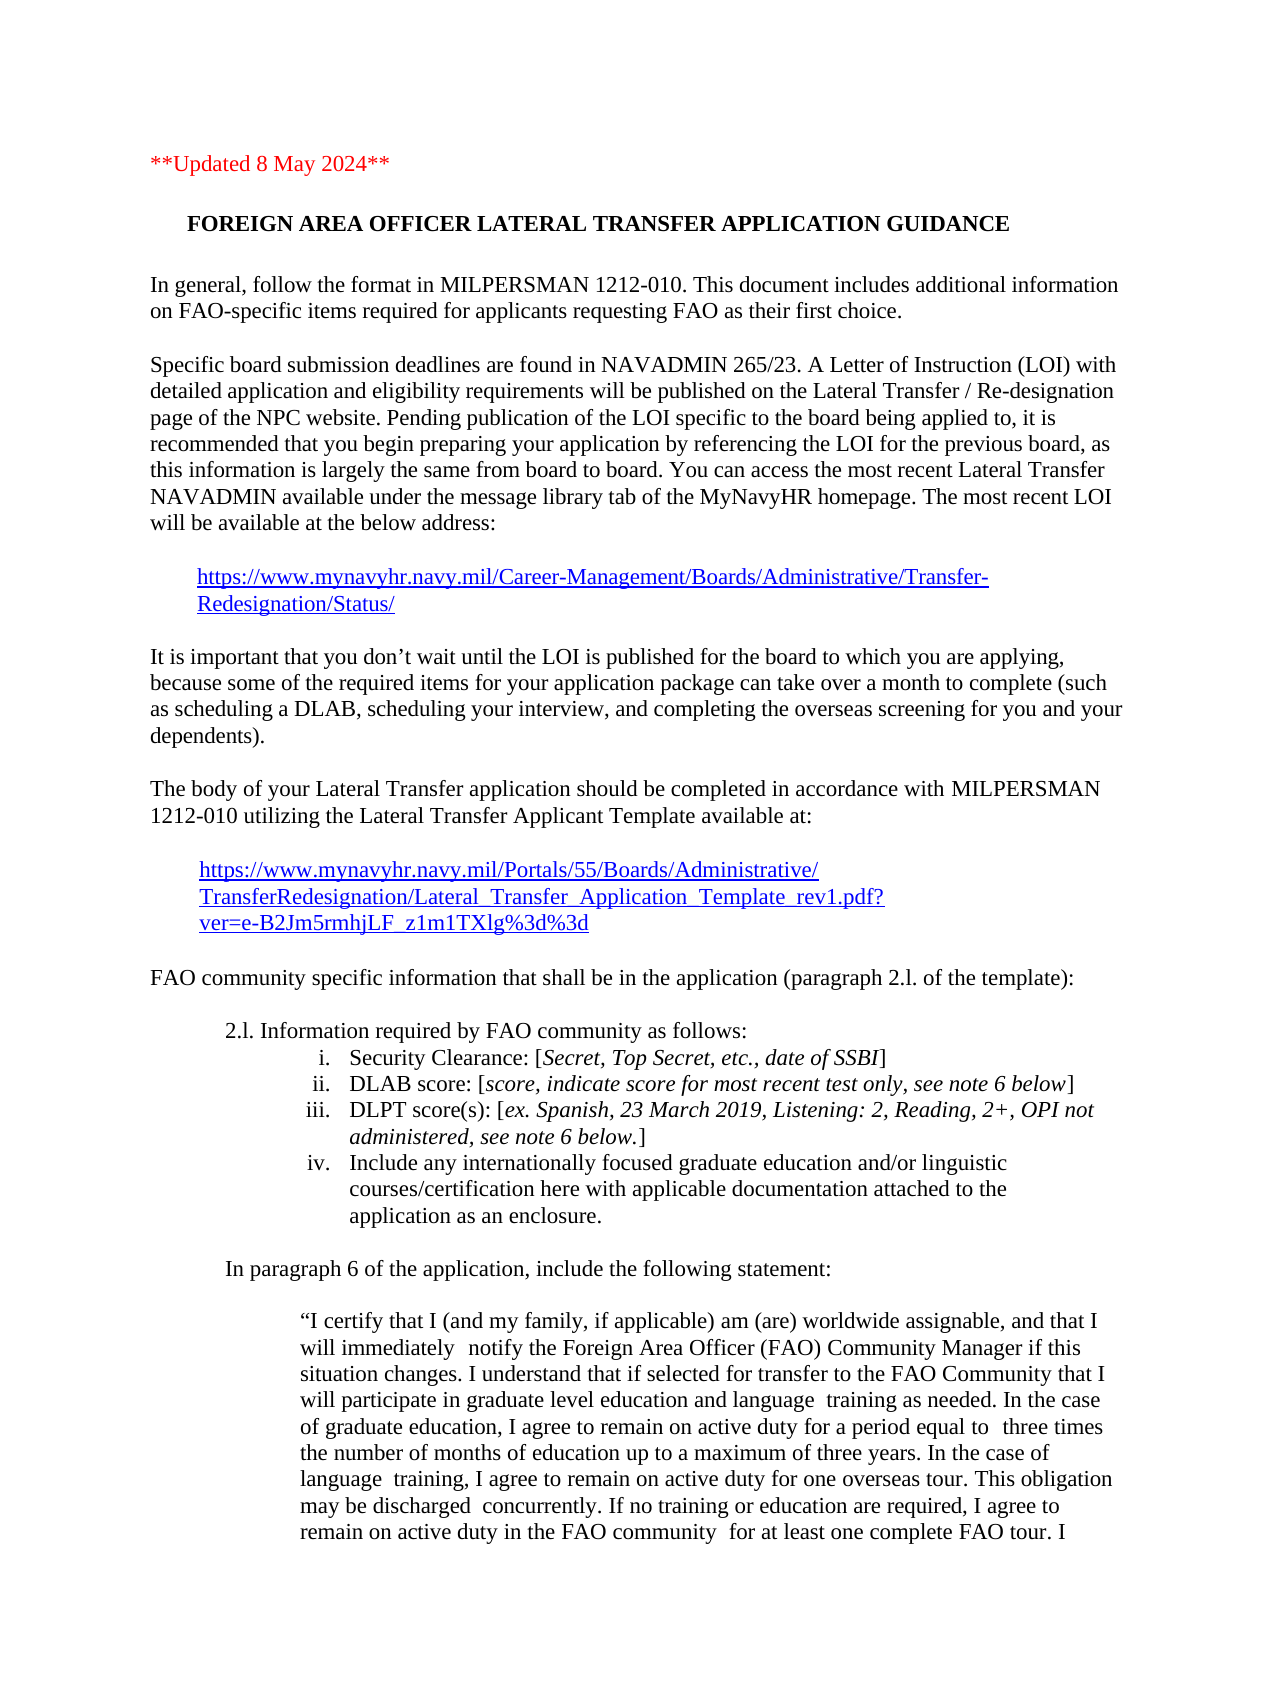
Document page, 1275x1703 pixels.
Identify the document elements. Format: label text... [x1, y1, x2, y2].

text https://www.mynavyhr.navy.mil/Career-Management/Boards/Administrative/Transfer-Redesignation/Status/ [197, 563, 1125, 616]
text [300, 1307, 1115, 1544]
text The body of your Lateral Transfer application should be completed in accordance with MILPERSMAN 1212-010 utilizing the Lateral Transfer Applicant Template available at: [150, 776, 1125, 828]
text 2.l. Information required by FAO community as follows: [225, 1017, 1115, 1044]
text In paragraph 6 of the application, include the following statement: [225, 1254, 1115, 1281]
list DLPT score(s): [ex. Spanish, 23 March 2019, Listening: 2, Reading, 2+, OPI not administered, see note 6 below.] [330, 1096, 1115, 1149]
text In general, follow the format in MILPERSMAN 1212-010. This document includes additional information on FAO-specific items required for applicants requesting FAO as their first choice. [150, 271, 1125, 323]
text **Updated 8 May 2024** [150, 150, 1125, 176]
text https://www.mynavyhr.navy.mil/Portals/55/Boards/Administrative/TransferRedesignation/Lateral_Transfer_Application_Template_rev1.pdf?ver=e-B2Jm5rmhjLF_z1m1TXlg%3d%3d [199, 856, 938, 936]
text Specific board submission deadlines are found in NAVADMIN 265/23. A Letter of Instruction (LOI) with detailed application and eligibility requirements will be published on the Lateral Transfer / Re-designation page of the NPC website. Pending publication of the LOI specific to the board being applied to, it is recommended that you begin preparing your application by referencing the LOI for the previous board, as this information is largely the same from board to board. You can access the most recent Lateral Transfer NAVADMIN available under the message library tab of the MyNavyHR homepage. The most recent LOI will be available at the below address: [150, 351, 1125, 563]
list Security Clearance: [Secret, Top Secret, etc., date of SSBI] [330, 1044, 1115, 1070]
list Include any internationally focused graduate education and/or linguistic courses/certification here with applicable documentation attached to the application as an enclosure. [330, 1149, 1115, 1228]
list DLAB score: [score, indicate score for most recent test only, see note 6 below] [330, 1070, 1115, 1096]
subtitle FOREIGN AREA OFFICER LATERAL TRANSFER APPLICATION GUIDANCE [187, 210, 1102, 237]
text FAO community specific information that shall be in the application (paragraph 2.l. of the template): [150, 964, 1125, 990]
text It is important that you don’t wait until the LOI is published for the board to which you are applying, because some of the required items for your application package can take over a month to complete (such as scheduling a DLAB, scheduling your interview, and completing the overseas screening for you and your dependents). [150, 643, 1125, 748]
